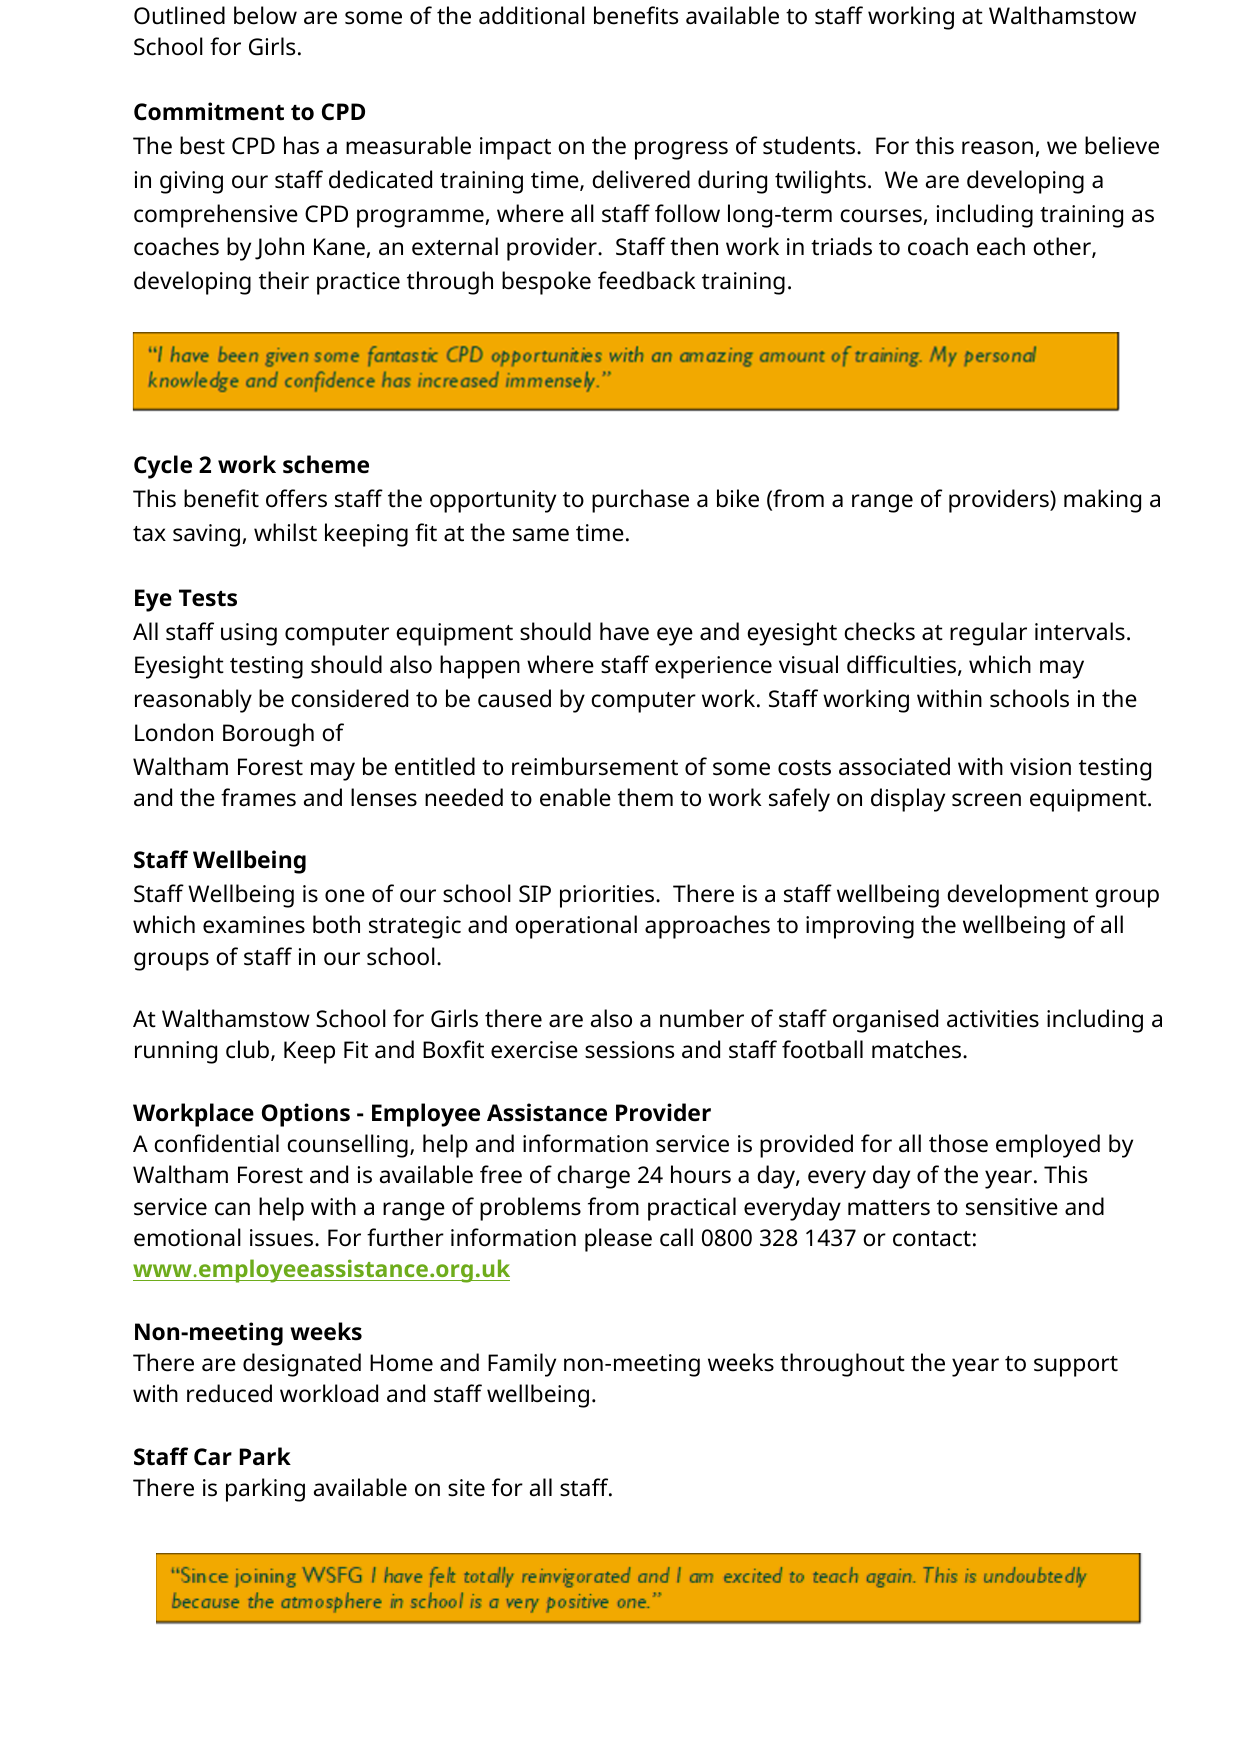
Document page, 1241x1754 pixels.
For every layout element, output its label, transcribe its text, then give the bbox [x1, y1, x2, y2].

text Workplace Options - Employee Assistance Provider A confidential counselling, help and information service is provided for all those employed by Waltham Forest and is available free of charge 24 hours a day, every day of the year. This service can help with a range of problems from practical everyday matters to sensitive and emotional issues. For further information please call 0800 328 1437 or contact: www.employeeassistance.org.uk [133, 1097, 1167, 1284]
text Eye Tests [133, 582, 1167, 613]
text Non-meeting weeks [133, 1316, 1167, 1347]
text Outlined below are some of the additional benefits available to staff working at Walthamstow School for Girls. [133, 0, 1167, 62]
text Waltham Forest may be entitled to reimbursement of some costs associated with vision testing and the frames and lenses needed to enable them to work safely on display screen equipment. [133, 751, 1167, 813]
text There are designated Home and Family non-meeting weeks throughout the year to support with reduced workload and staff wellbeing. [133, 1347, 1167, 1409]
picture [132, 332, 1122, 414]
text This benefit offers staff the opportunity to purchase a bike (from a range of providers) making a tax saving, whilst keeping fit at the same time. [133, 483, 1167, 548]
text There is parking available on site for all staff. [133, 1472, 1167, 1503]
text Staff Wellbeing [133, 844, 1167, 876]
text At Walthamstow School for Girls there are also a number of staff organised activities including a running club, Keep Fit and Boxfit exercise sessions and staff football matches. [133, 1003, 1167, 1066]
text Cycle 2 work scheme [133, 449, 1167, 481]
text Staff Car Park [133, 1441, 1167, 1472]
text Staff Wellbeing is one of our school SIP priorities. There is a staff wellbeing development group which examines both strategic and operational approaches to improving the wellbeing of all groups of staff in our school. [133, 878, 1167, 972]
text Commitment to CPD [133, 96, 1167, 127]
picture [156, 1553, 1144, 1629]
text The best CPD has a measurable impact on the progress of students. For this reason, we believe in giving our staff dedicated training time, delivered during twilights. We are developing a comprehensive CPD programme, where all staff follow long-term courses, including training as coaches by John Kane, an external provider. Staff then work in triads to coach each other, developing their practice through bespoke feedback training. [133, 130, 1167, 296]
text All staff using computer equipment should have eye and eyesight checks at regular intervals. Eyesight testing should also happen where staff experience visual difficulties, which may reasonably be considered to be caused by computer work. Staff working within schools in the London Borough of [133, 616, 1167, 748]
